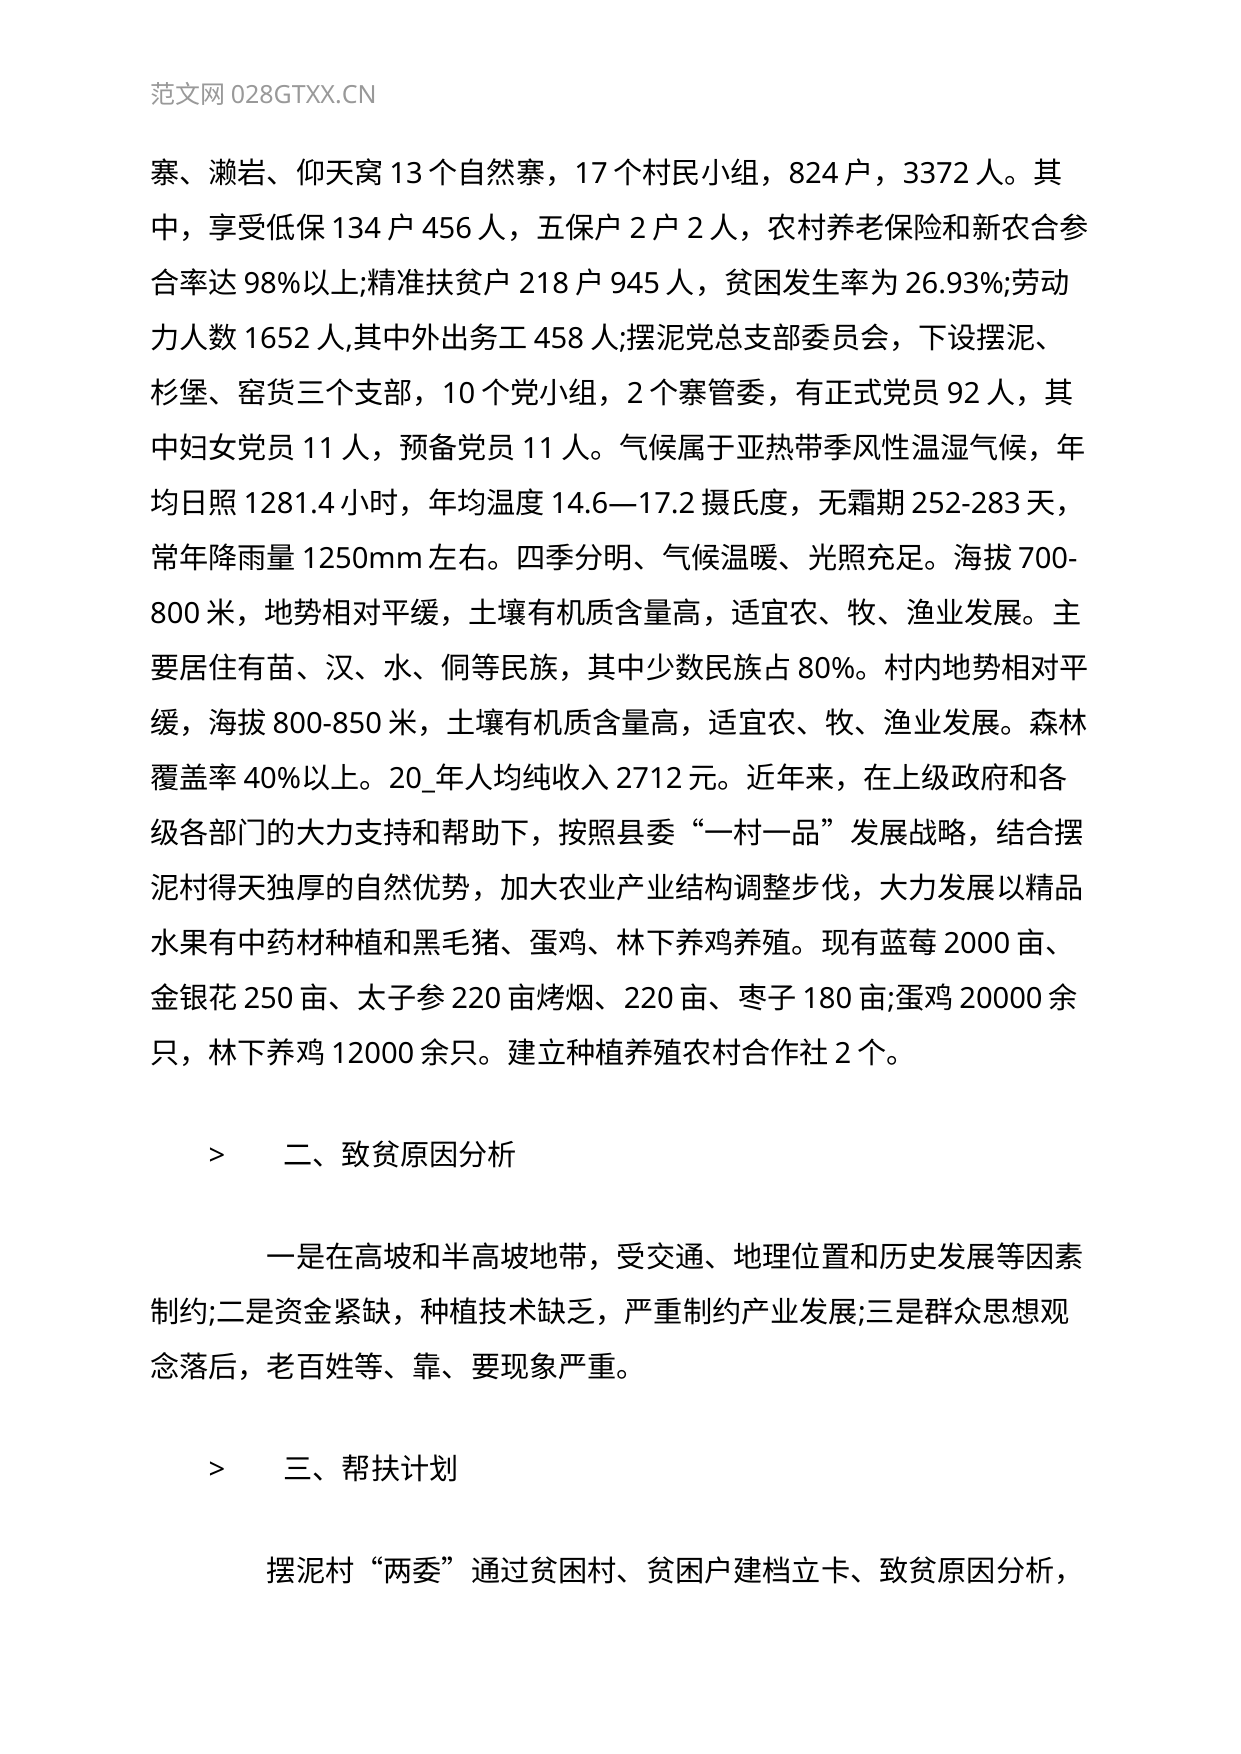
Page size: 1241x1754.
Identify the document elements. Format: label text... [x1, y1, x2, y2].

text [150, 150, 1090, 1072]
text > 二、致贫原因分析 [150, 1132, 1090, 1174]
text 一是在高坡和半高坡地带，受交通、地理位置和历史发展等因素制约;二是资金紧缺，种植技术缺乏，严重制约产业发展;三是群众思想观念落后，老百姓等、靠、要现象严重。 [150, 1234, 1090, 1386]
text > 三、帮扶计划 [150, 1445, 1090, 1488]
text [150, 1547, 1090, 1590]
